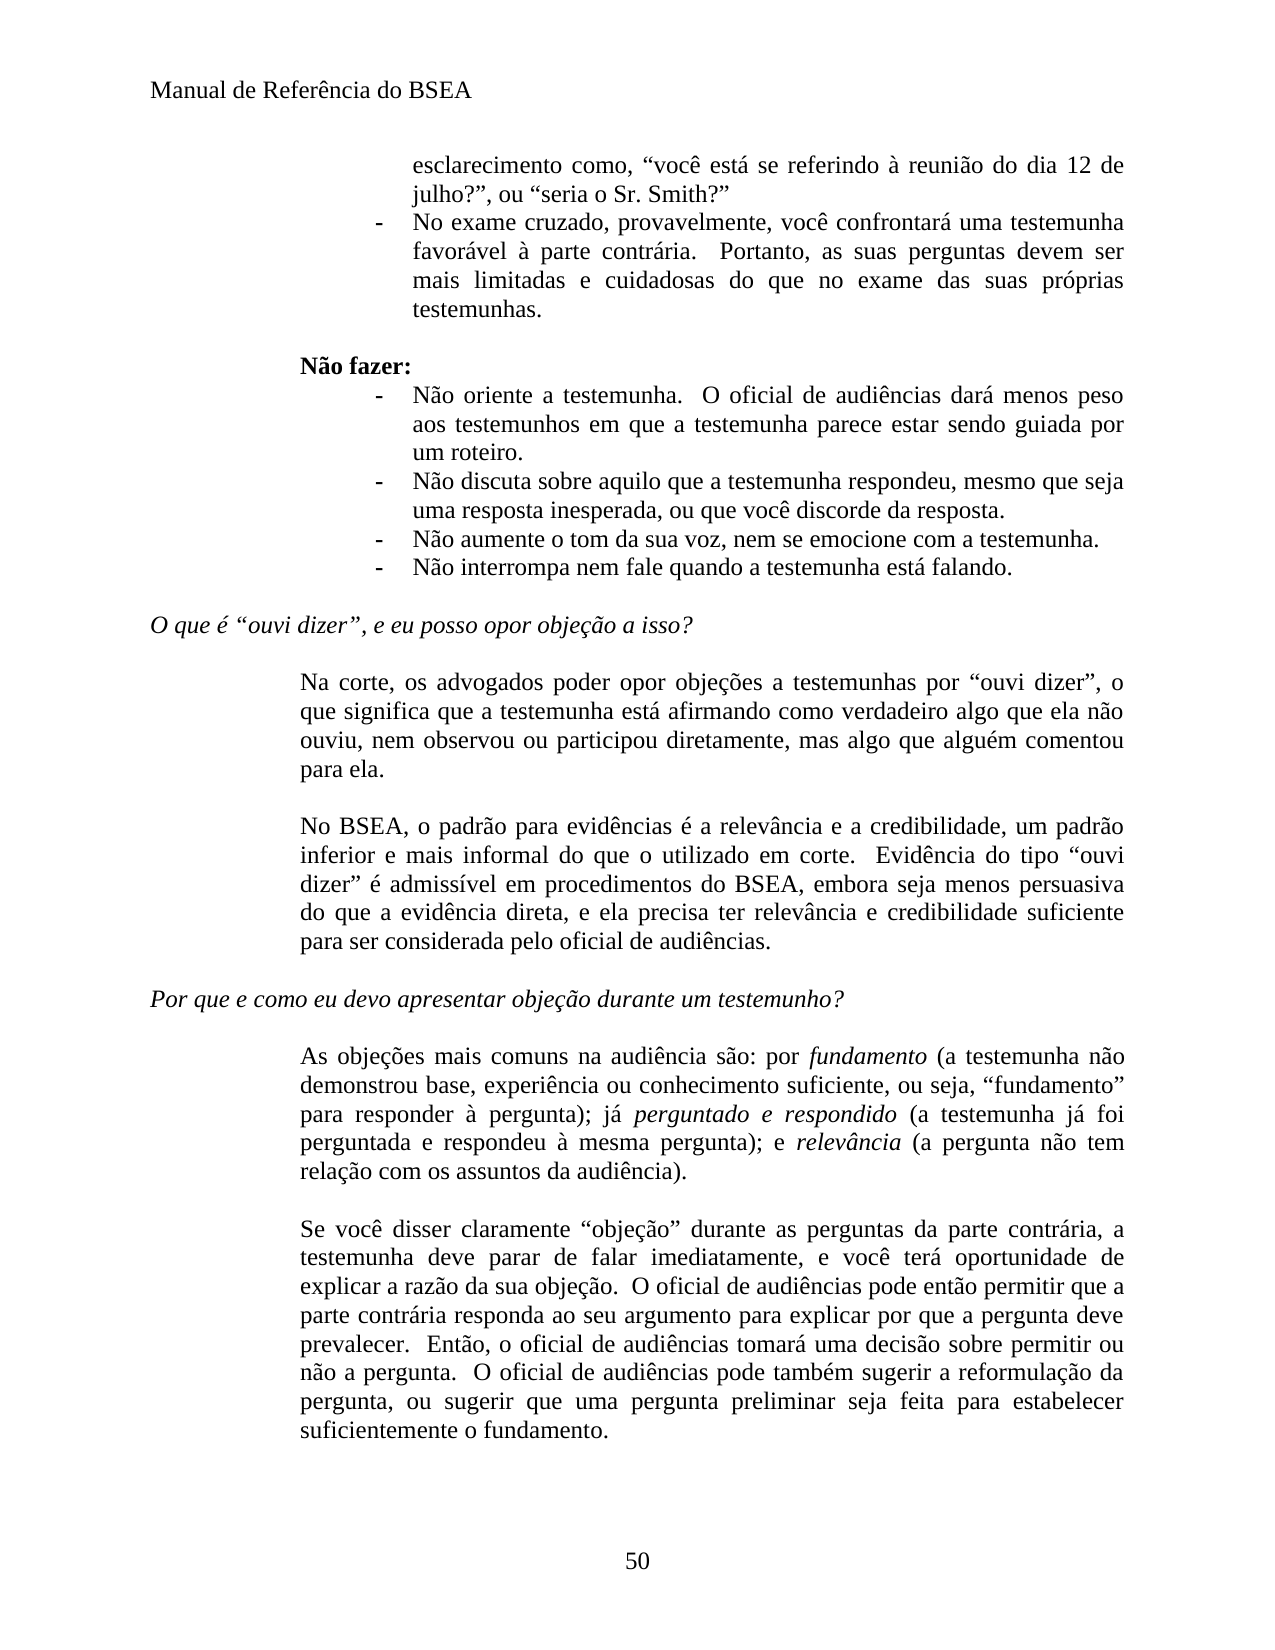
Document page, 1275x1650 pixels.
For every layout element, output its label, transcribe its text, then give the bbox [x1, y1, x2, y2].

text Por que e como eu devo apresentar objeção durante um testemunho? [150, 984, 1125, 1012]
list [375, 150, 1125, 207]
text As objeções mais comuns na audiência são: por fundamento (a testemunha não demonstrou base, experiência ou conhecimento suficiente, ou seja, “fundamento” para responder à pergunta); já perguntado e respondido (a testemunha já foi perguntada e respondeu à mesma pergunta); e relevância (a pergunta não tem relação com os assuntos da audiência). [300, 1041, 1125, 1185]
list Não interrompa nem fale quando a testemunha está falando. [375, 552, 1125, 581]
list Não aumente o tom da sua voz, nem se emocione com a testemunha. [375, 524, 1125, 552]
text No BSEA, o padrão para evidências é a relevância e a credibilidade, um padrão inferior e mais informal do que o utilizado em corte. Evidência do tipo “ouvi dizer” é admissível em procedimentos do BSEA, embora seja menos persuasiva do que a evidência direta, e ela precisa ter relevância e credibilidade suficiente para ser considerada pelo oficial de audiências. [300, 811, 1125, 955]
text O que é “ouvi dizer”, e eu posso opor objeção a isso? [150, 610, 1125, 639]
text Não fazer: [300, 351, 1125, 380]
text Se você disser claramente “objeção” durante as perguntas da parte contrária, a testemunha deve parar de falar imediatamente, e você terá oportunidade de explicar a razão da sua objeção. O oficial de audiências pode então permitir que a parte contrária responda ao seu argumento para explicar por que a pergunta deve prevalecer. Então, o oficial de audiências tomará uma decisão sobre permitir ou não a pergunta. O oficial de audiências pode também sugerir a reformulação da pergunta, ou sugerir que uma pergunta preliminar seja feita para estabelecer suficientemente o fundamento. [300, 1214, 1125, 1444]
list Não discuta sobre aquilo que a testemunha respondeu, mesmo que seja uma resposta inesperada, ou que você discorde da resposta. [375, 466, 1125, 524]
list No exame cruzado, provavelmente, você confrontará uma testemunha favorável à parte contrária. Portanto, as suas perguntas devem ser mais limitadas e cuidadosas do que no exame das suas próprias testemunhas. [375, 207, 1125, 322]
text Na corte, os advogados poder opor objeções a testemunhas por “ouvi dizer”, o que significa que a testemunha está afirmando como verdadeiro algo que ela não ouviu, nem observou ou participou diretamente, mas algo que alguém comentou para ela. [300, 667, 1125, 782]
list Não oriente a testemunha. O oficial de audiências dará menos peso aos testemunhos em que a testemunha parece estar sendo guiada por um roteiro. [375, 380, 1125, 466]
